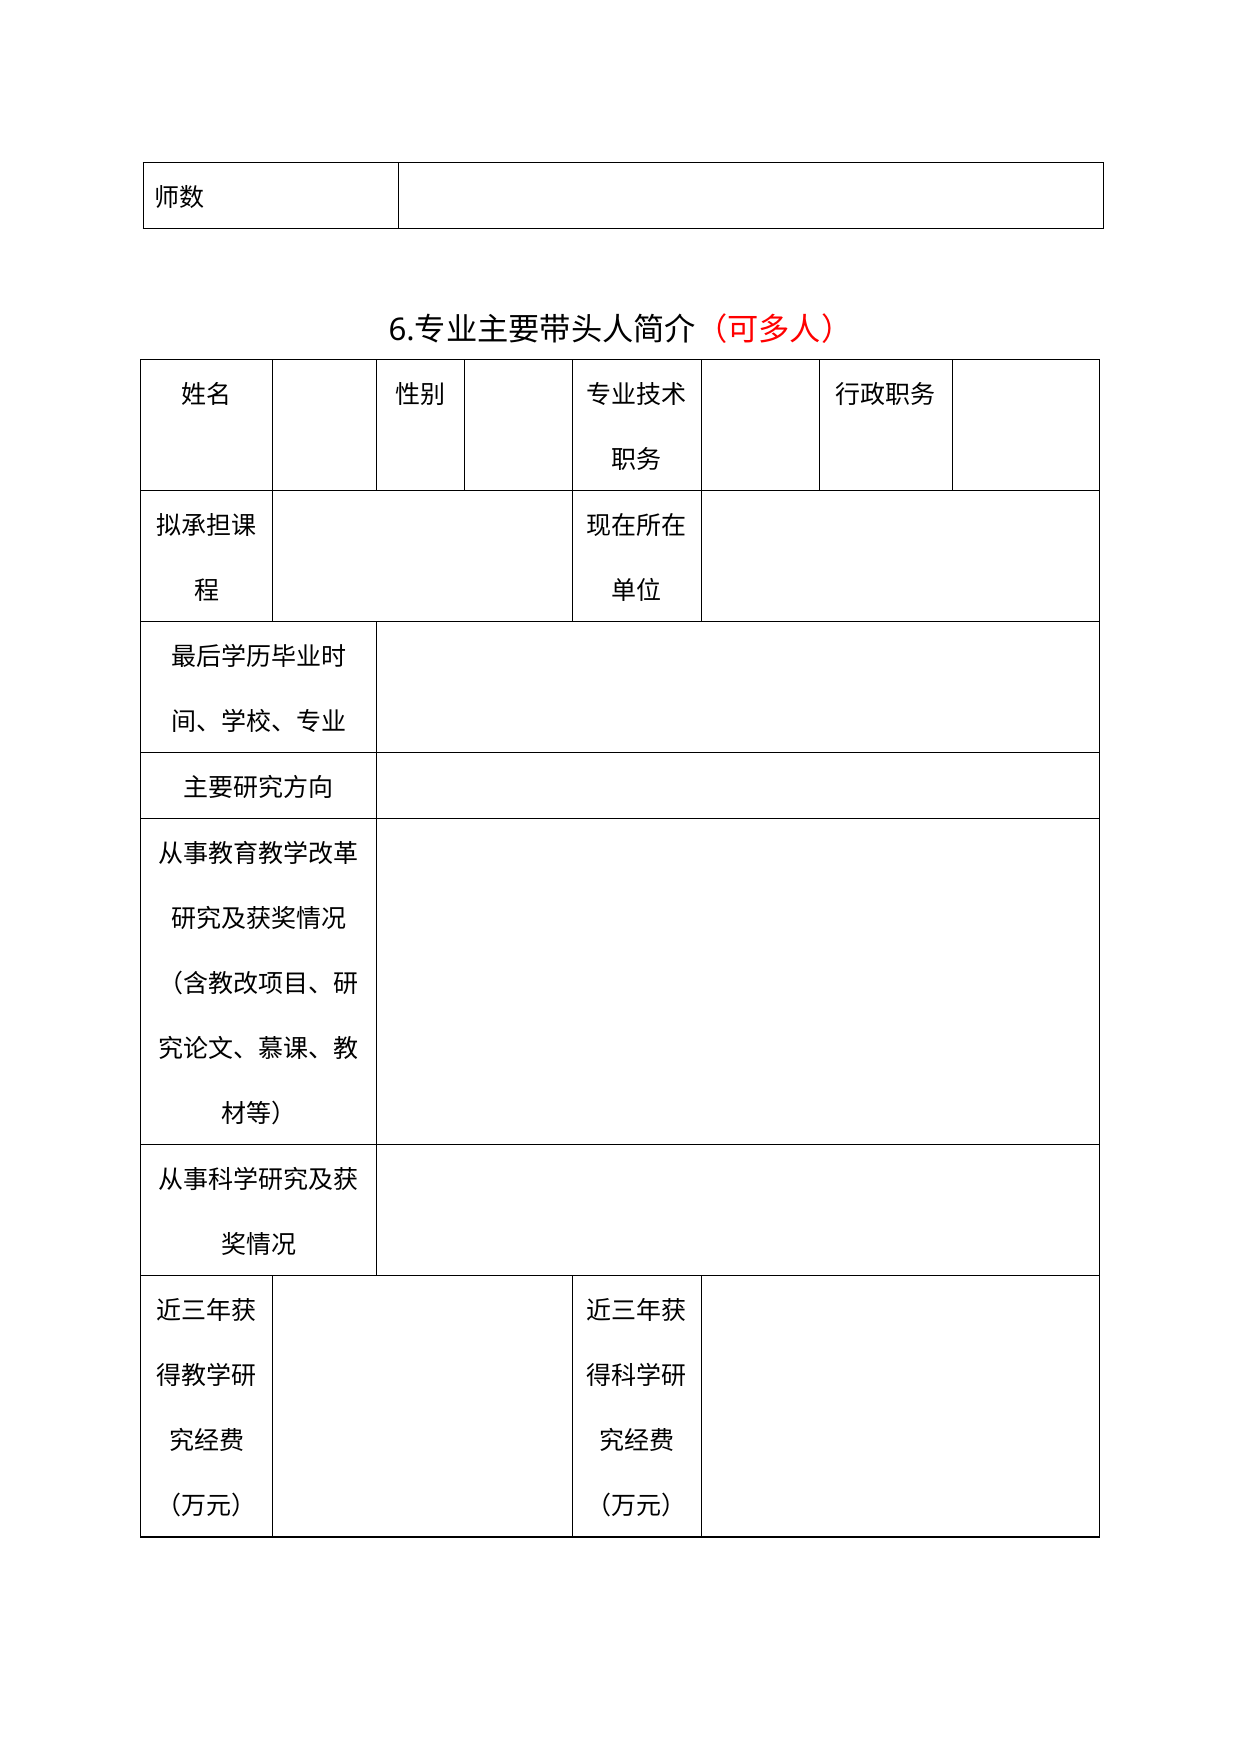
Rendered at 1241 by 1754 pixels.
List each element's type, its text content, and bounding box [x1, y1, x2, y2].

table_header [953, 360, 1099, 490]
table_cell [377, 1145, 1099, 1275]
table_header 行政职务 [820, 360, 952, 490]
text 6.专业主要带头人简介（可多人） [187, 294, 1053, 359]
table_cell 主要研究方向 [141, 753, 376, 818]
table_cell [702, 491, 1099, 621]
table_header 姓名 [141, 360, 272, 490]
table_header [465, 360, 572, 490]
table_cell [273, 1276, 572, 1536]
table_cell [377, 753, 1099, 818]
table_header 专业技术职务 [573, 360, 701, 490]
table_cell 近三年获得教学研究经费（万元） [141, 1276, 272, 1536]
table_cell 从事科学研究及获奖情况 [141, 1145, 376, 1275]
table_cell [273, 491, 572, 621]
table_header [273, 360, 376, 490]
table_cell 现在所在单位 [573, 491, 701, 621]
table_cell [399, 163, 1103, 228]
table_cell [377, 622, 1099, 752]
table_cell 专业核心课程任课教师数 [144, 163, 398, 228]
table_cell 最后学历毕业时间、学校、专业 [141, 622, 376, 752]
table_header [702, 360, 819, 490]
table_cell [377, 819, 1099, 1144]
table_header 性别 [377, 360, 464, 490]
table_cell 近三年获得科学研究经费（万元） [573, 1276, 701, 1536]
table_cell 从事教育教学改革研究及获奖情况（含教改项目、研究论文、慕课、教材等） [141, 819, 376, 1144]
table_cell [702, 1276, 1099, 1536]
table_cell 拟承担课程 [141, 491, 272, 621]
